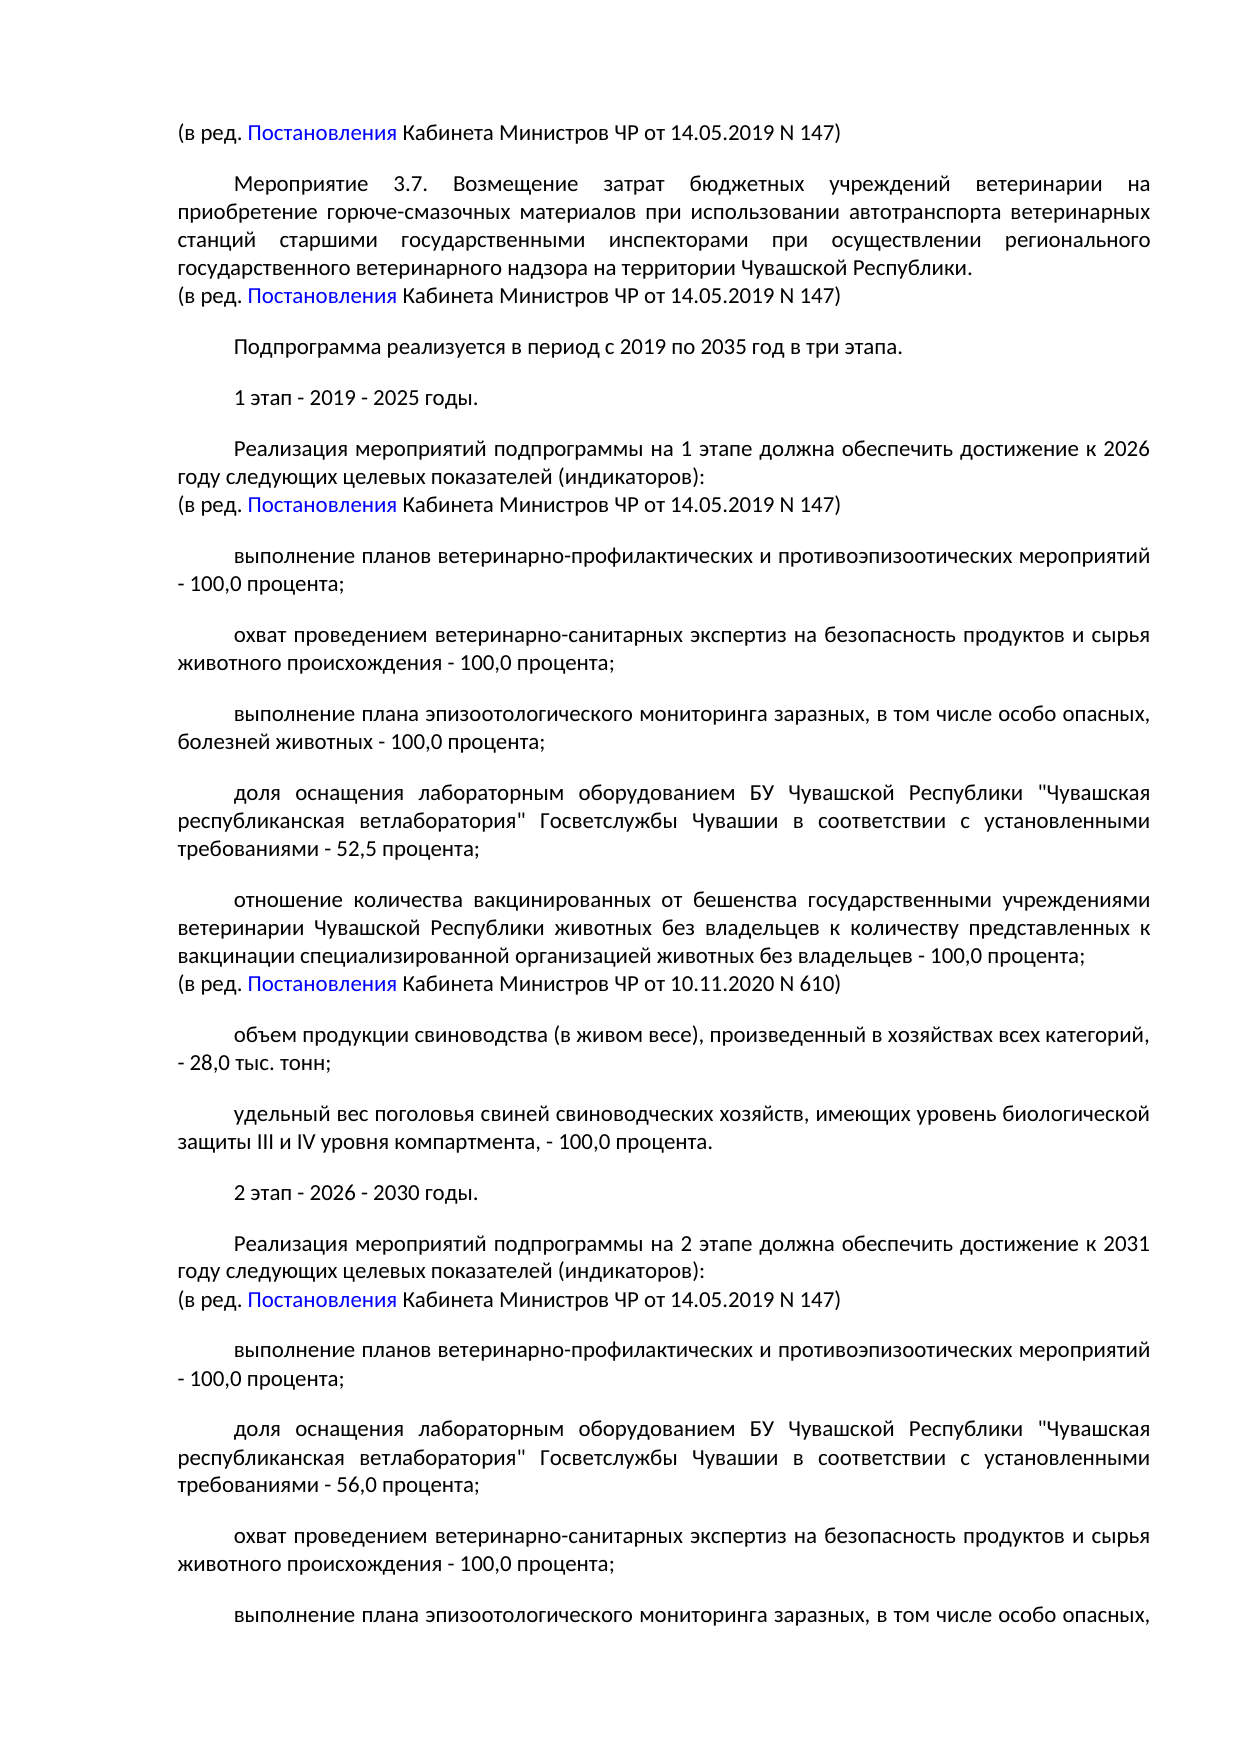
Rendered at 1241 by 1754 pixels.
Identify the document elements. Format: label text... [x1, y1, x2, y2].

text 1 этап - 2019 - 2025 годы. [177, 383, 1152, 411]
text Реализация мероприятий подпрограммы на 1 этапе должна обеспечить достижение к 2026 году следующих целевых показателей (индикаторов): [177, 434, 1152, 490]
text доля оснащения лабораторным оборудованием БУ Чувашской Республики "Чувашская республиканская ветлаборатория" Госветслужбы Чувашии в соответствии с установленными требованиями - 56,0 процента; [177, 1414, 1152, 1499]
text охват проведением ветеринарно-санитарных экспертиз на безопасность продуктов и сырья животного происхождения - 100,0 процента; [177, 1522, 1152, 1578]
text 2 этап - 2026 - 2030 годы. [177, 1178, 1152, 1206]
text доля оснащения лабораторным оборудованием БУ Чувашской Республики "Чувашская республиканская ветлаборатория" Госветслужбы Чувашии в соответствии с установленными требованиями - 52,5 процента; [177, 778, 1152, 862]
text Мероприятие 3.7. Возмещение затрат бюджетных учреждений ветеринарии на приобретение горюче-смазочных материалов при использовании автотранспорта ветеринарных станций старшими государственными инспекторами при осуществлении регионального государственного ветеринарного надзора на территории Чувашской Республики. [177, 169, 1152, 281]
text (в ред. Постановления Кабинета Министров ЧР от 14.05.2019 N 147) [177, 490, 1152, 518]
text выполнение планов ветеринарно-профилактических и противоэпизоотических мероприятий - 100,0 процента; [177, 541, 1152, 597]
text выполнение плана эпизоотологического мониторинга заразных, в том числе особо опасных, болезней животных - 100,0 процента; [177, 699, 1152, 755]
text (в ред. Постановления Кабинета Министров ЧР от 14.05.2019 N 147) [177, 1285, 1152, 1313]
text Реализация мероприятий подпрограммы на 2 этапе должна обеспечить достижение к 2031 году следующих целевых показателей (индикаторов): [177, 1229, 1152, 1285]
text охват проведением ветеринарно-санитарных экспертиз на безопасность продуктов и сырья животного происхождения - 100,0 процента; [177, 620, 1152, 676]
text отношение количества вакцинированных от бешенства государственными учреждениями ветеринарии Чувашской Республики животных без владельцев к количеству представленных к вакцинации специализированной организацией животных без владельцев - 100,0 процента; [177, 885, 1152, 969]
text выполнение планов ветеринарно-профилактических и противоэпизоотических мероприятий - 100,0 процента; [177, 1336, 1152, 1392]
text объем продукции свиноводства (в живом весе), произведенный в хозяйствах всех категорий, - 28,0 тыс. тонн; [177, 1020, 1152, 1076]
text удельный вес поголовья свиней свиноводческих хозяйств, имеющих уровень биологической защиты III и IV уровня компартмента, - 100,0 процента. [177, 1099, 1152, 1155]
text (в ред. Постановления Кабинета Министров ЧР от 10.11.2020 N 610) [177, 969, 1152, 997]
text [177, 1601, 1152, 1628]
text Подпрограмма реализуется в период с 2019 по 2035 год в три этапа. [177, 332, 1152, 360]
text (в ред. Постановления Кабинета Министров ЧР от 14.05.2019 N 147) [177, 281, 1152, 309]
text (в ред. Постановления Кабинета Министров ЧР от 14.05.2019 N 147) [177, 118, 1152, 146]
